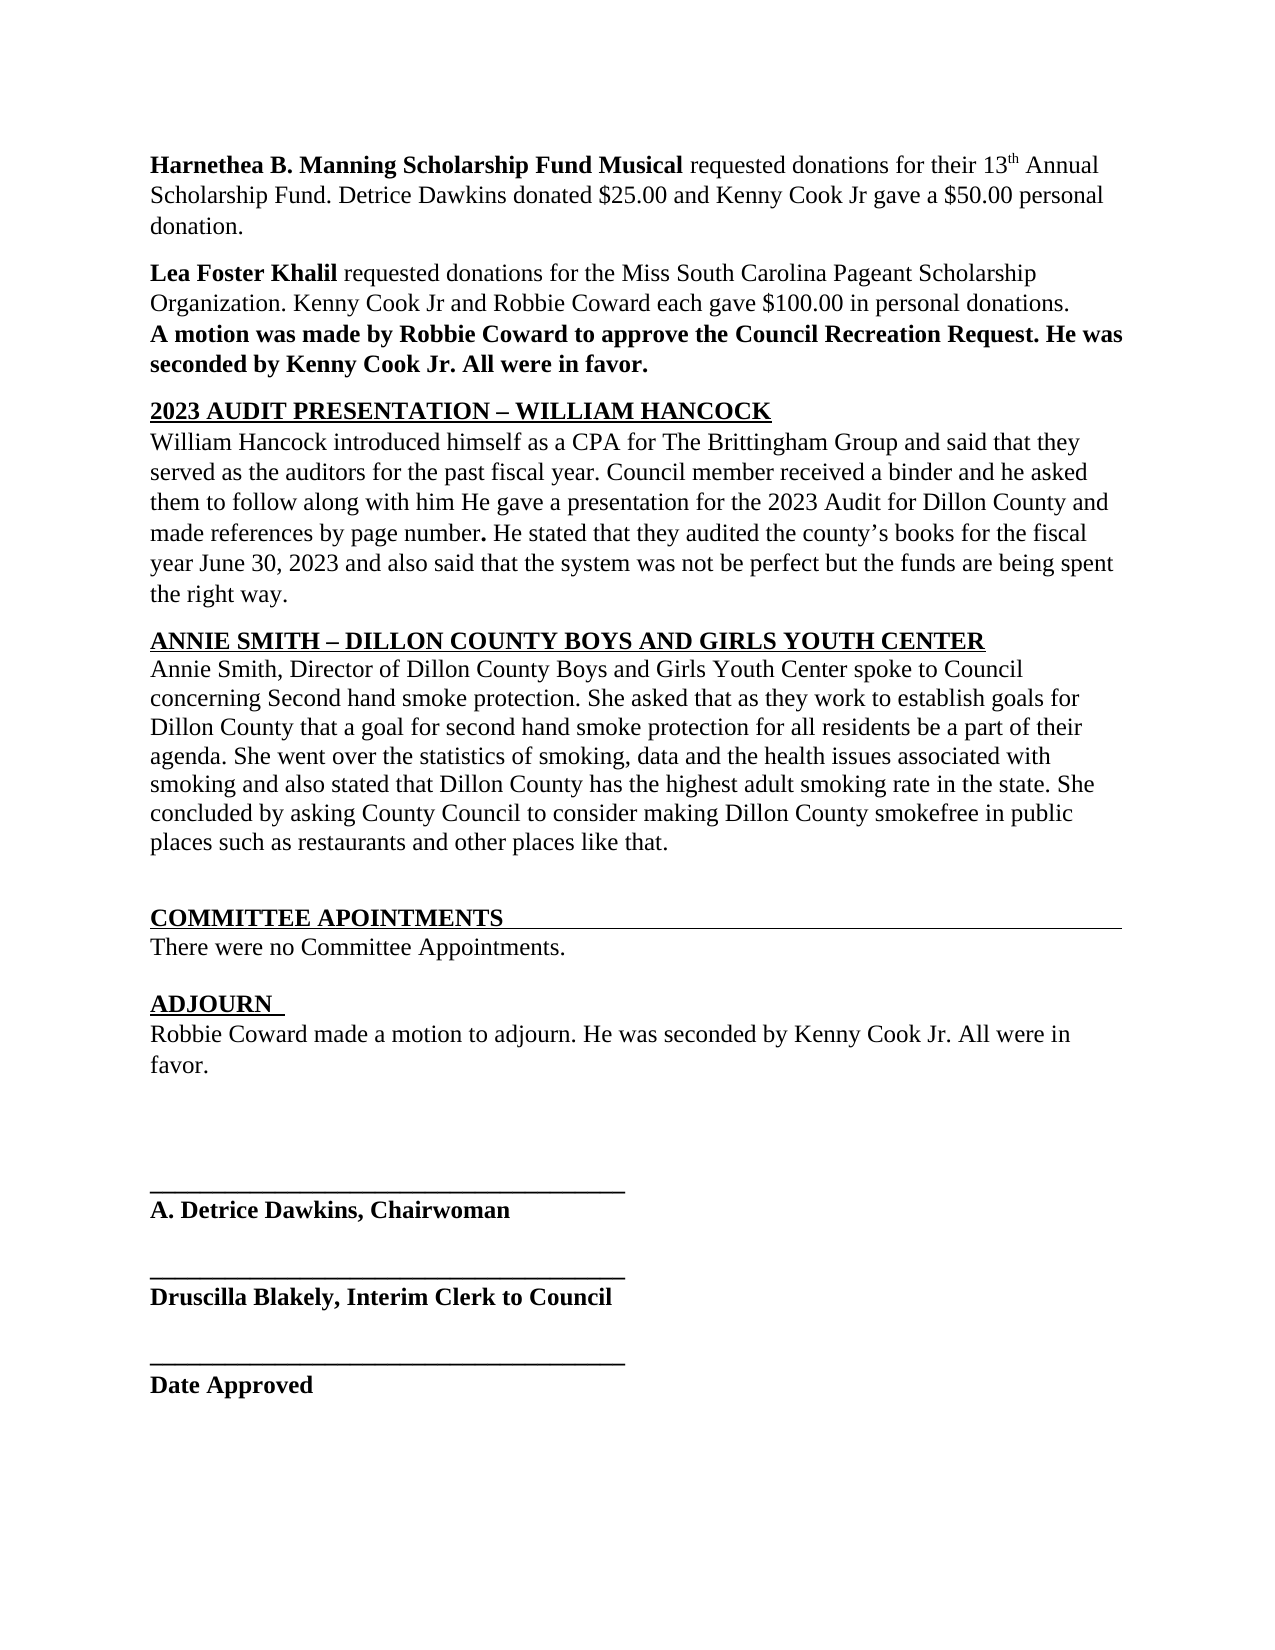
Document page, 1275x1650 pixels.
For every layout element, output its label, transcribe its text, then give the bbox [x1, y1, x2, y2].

text COMMITTEE APOINTMENTS There were no Committee Appointments. [150, 903, 1125, 960]
text Druscilla Blakely, Interim Clerk to Council [150, 1282, 1125, 1311]
text ADJOURN Robbie Coward made a motion to adjourn. He was seconded by Kenny Cook Jr. All were in favor. [150, 989, 1125, 1079]
text ______________________________________ [150, 1167, 1125, 1196]
text Harnethea B. Manning Scholarship Fund Musical requested donations for their 13th Annual Scholarship Fund. Detrice Dawkins donated $25.00 and Kenny Cook Jr gave a $50.00 personal donation. [150, 150, 1125, 239]
text ______________________________________ [150, 1339, 1125, 1368]
text 2023 AUDIT PRESENTATION – WILLIAM HANCOCK William Hancock introduced himself as a CPA for The Brittingham Group and said that they served as the auditors for the past fiscal year. Council member received a binder and he asked them to follow along with him He gave a presentation for the 2023 Audit for Dillon County and made references by page number. He stated that they audited the county’s books for the fiscal year June 30, 2023 and also said that the system was not be perfect but the funds are being spent the right way. [150, 396, 1125, 607]
text Lea Foster Khalil requested donations for the Miss South Carolina Pageant Scholarship Organization. Kenny Cook Jr and Robbie Coward each gave $100.00 in personal donations. A motion was made by Robbie Coward to approve the Council Recreation Request. He was seconded by Kenny Cook Jr. All were in favor. [150, 258, 1125, 378]
text ANNIE SMITH – DILLON COUNTY BOYS AND GIRLS YOUTH CENTER Annie Smith, Director of Dillon County Boys and Girls Youth Center spoke to Council concerning Second hand smoke protection. She asked that as they work to establish goals for Dillon County that a goal for second hand smoke protection for all residents be a part of their agenda. She went over the statistics of smoking, data and the health issues associated with smoking and also stated that Dillon County has the highest adult smoking rate in the state. She concluded by asking County Council to consider making Dillon County smokefree in public places such as restaurants and other places like that. [150, 626, 1125, 856]
text A. Detrice Dawkins, Chairwoman [150, 1196, 1125, 1224]
text ______________________________________ [150, 1253, 1125, 1282]
text Date Approved [150, 1368, 1125, 1399]
